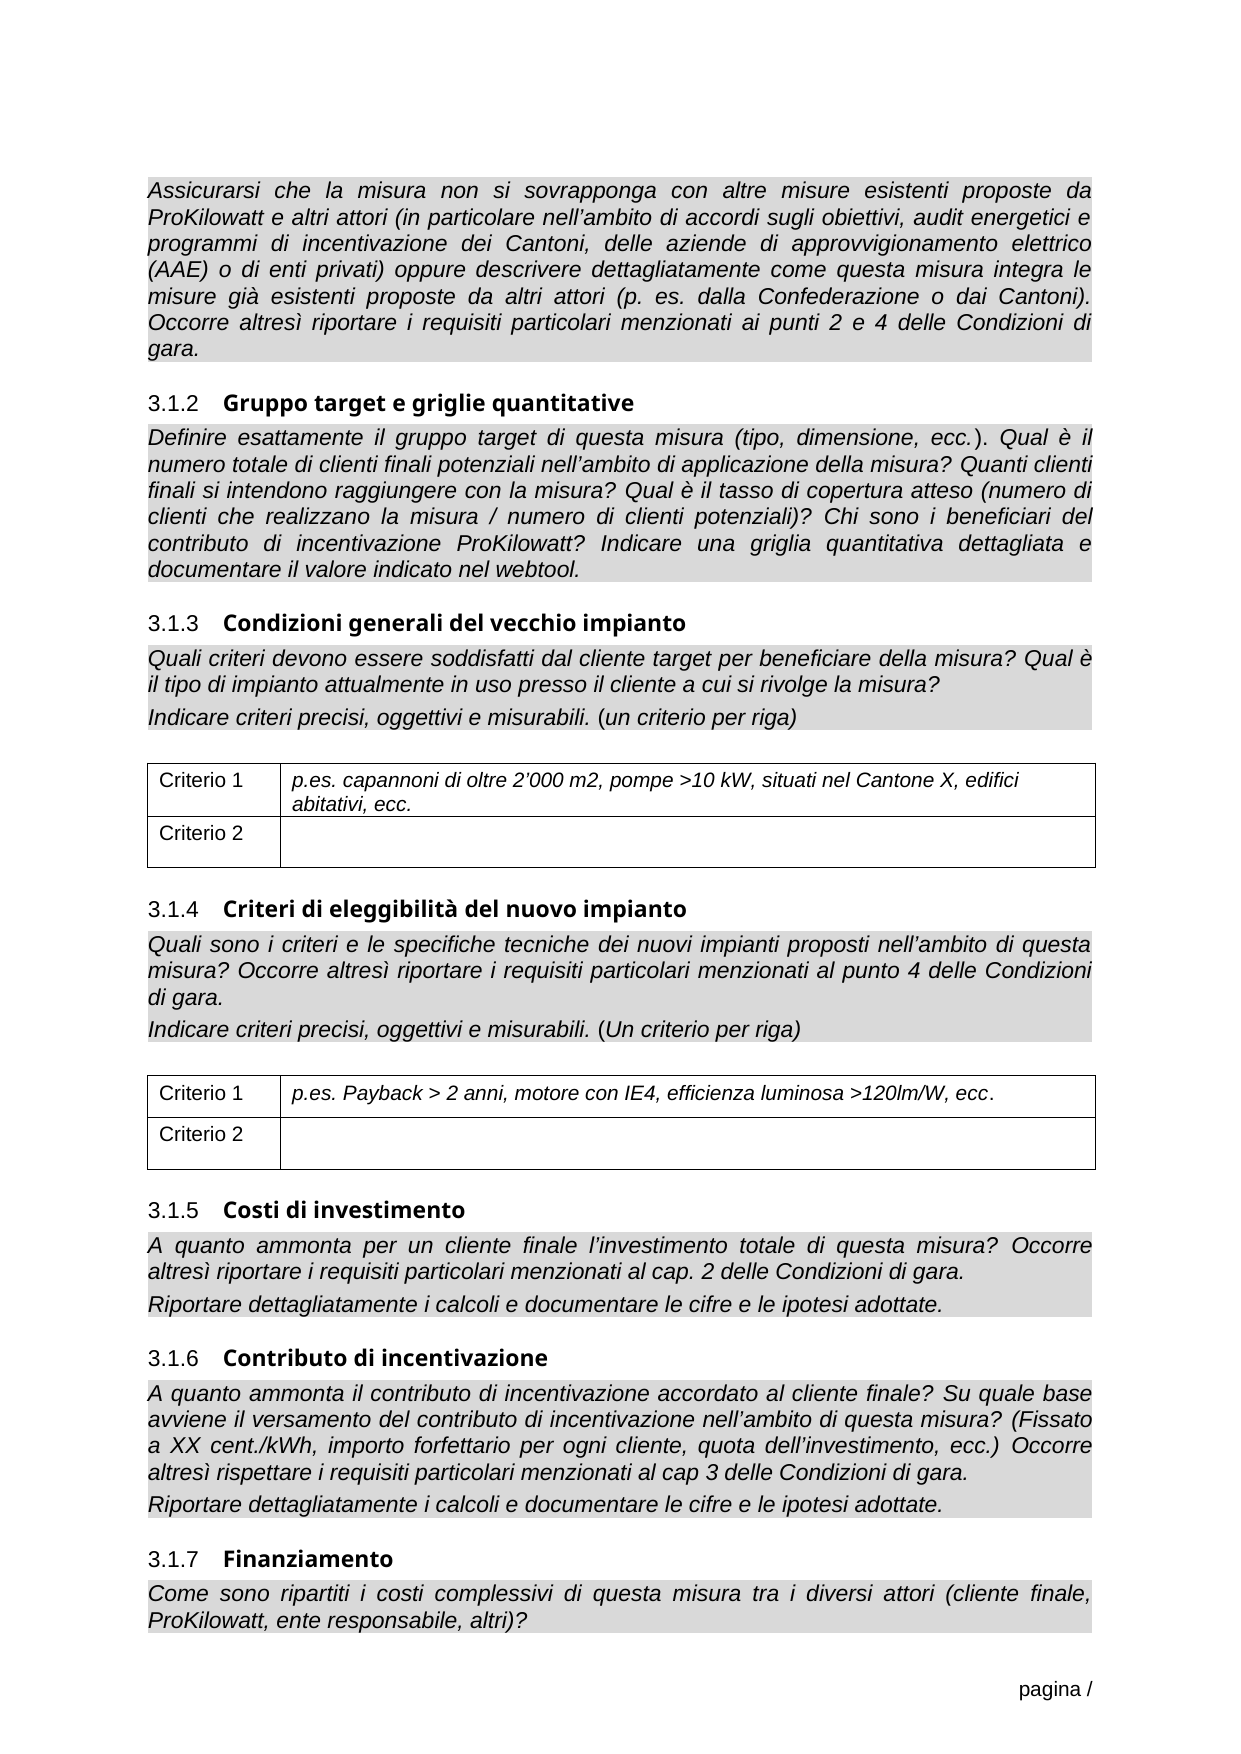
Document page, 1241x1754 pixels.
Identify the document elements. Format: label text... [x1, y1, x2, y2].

text Quali sono i criteri e le specifiche tecniche dei nuovi impianti proposti nell’ambito di questa misura? Occorre altresì riportare i requisiti particolari menzionati al punto 4 delle Condizioni di gara. [148, 931, 1092, 1010]
table_header Criterio 1 [148, 764, 280, 816]
text Riportare dettagliatamente i calcoli e documentare le cifre e le ipotesi adottate. [148, 1291, 1092, 1317]
table_cell [281, 1118, 1095, 1168]
table_cell Criterio 2 [148, 817, 280, 867]
table_header Criterio 1 [148, 1076, 280, 1117]
text Riportare dettagliatamente i calcoli e documentare le cifre e le ipotesi adottate. [148, 1491, 1092, 1518]
text Come sono ripartiti i costi complessivi di questa misura tra i diversi attori (cliente finale, ProKilowatt, ente responsabile, altri)? [148, 1580, 1092, 1633]
subtitle Contributo di incentivazione [148, 1342, 1092, 1373]
subtitle Gruppo target e griglie quantitative [148, 387, 1092, 418]
text A quanto ammonta per un cliente finale l’investimento totale di questa misura? Occorre altresì riportare i requisiti particolari menzionati al cap. 2 delle Condizioni di gara. [148, 1232, 1092, 1285]
table_cell [281, 817, 1095, 867]
table_cell Criterio 2 [148, 1118, 280, 1168]
text Quali criteri devono essere soddisfatti dal cliente target per beneficiare della misura? Qual è il tipo di impianto attualmente in uso presso il cliente a cui si rivolge la misura? [148, 645, 1092, 697]
table_header p.es. capannoni di oltre 2’000 m2, pompe >10 kW, situati nel Cantone X, edifici abitativi, ecc. [281, 764, 1095, 816]
subtitle Condizioni generali del vecchio impianto [148, 607, 1092, 638]
text Assicurarsi che la misura non si sovrapponga con altre misure esistenti proposte da ProKilowatt e altri attori (in particolare nell’ambito di accordi sugli obiettivi, audit energetici e programmi di incentivazione dei Cantoni, delle aziende di approvvigionamento elettrico (AAE) o di enti privati) oppure descrivere dettagliatamente come questa misura integra le misure già esistenti proposte da altri attori (p. es. dalla Confederazione o dai Cantoni). Occorre altresì riportare i requisiti particolari menzionati ai punti 2 e 4 delle Condizioni di gara. [148, 177, 1092, 362]
subtitle Finanziamento [148, 1543, 1092, 1574]
subtitle Costi di investimento [148, 1194, 1092, 1226]
text Indicare criteri precisi, oggettivi e misurabili. (un criterio per riga) [148, 704, 1092, 730]
subtitle Criteri di eleggibilità del nuovo impianto [148, 893, 1092, 924]
text Indicare criteri precisi, oggettivi e misurabili. (Un criterio per riga) [148, 1016, 1092, 1042]
table_header p.es. Payback > 2 anni, motore con IE4, efficienza luminosa >120lm/W, ecc. [281, 1076, 1095, 1117]
text Definire esattamente il gruppo target di questa misura (tipo, dimensione, ecc.). Qual è il numero totale di clienti finali potenziali nell’ambito di applicazione della misura? Quanti clienti finali si intendono raggiungere con la misura? Qual è il tasso di copertura atteso (numero di clienti che realizzano la misura / numero di clienti potenziali)? Chi sono i beneficiari del contributo di incentivazione ProKilowatt? Indicare una griglia quantitativa dettagliata e documentare il valore indicato nel webtool. [148, 424, 1092, 582]
text A quanto ammonta il contributo di incentivazione accordato al cliente finale? Su quale base avviene il versamento del contributo di incentivazione nell’ambito di questa misura? (Fissato a XX cent./kWh, importo forfettario per ogni cliente, quota dell’investimento, ecc.) Occorre altresì rispettare i requisiti particolari menzionati al cap 3 delle Condizioni di gara. [148, 1380, 1092, 1485]
